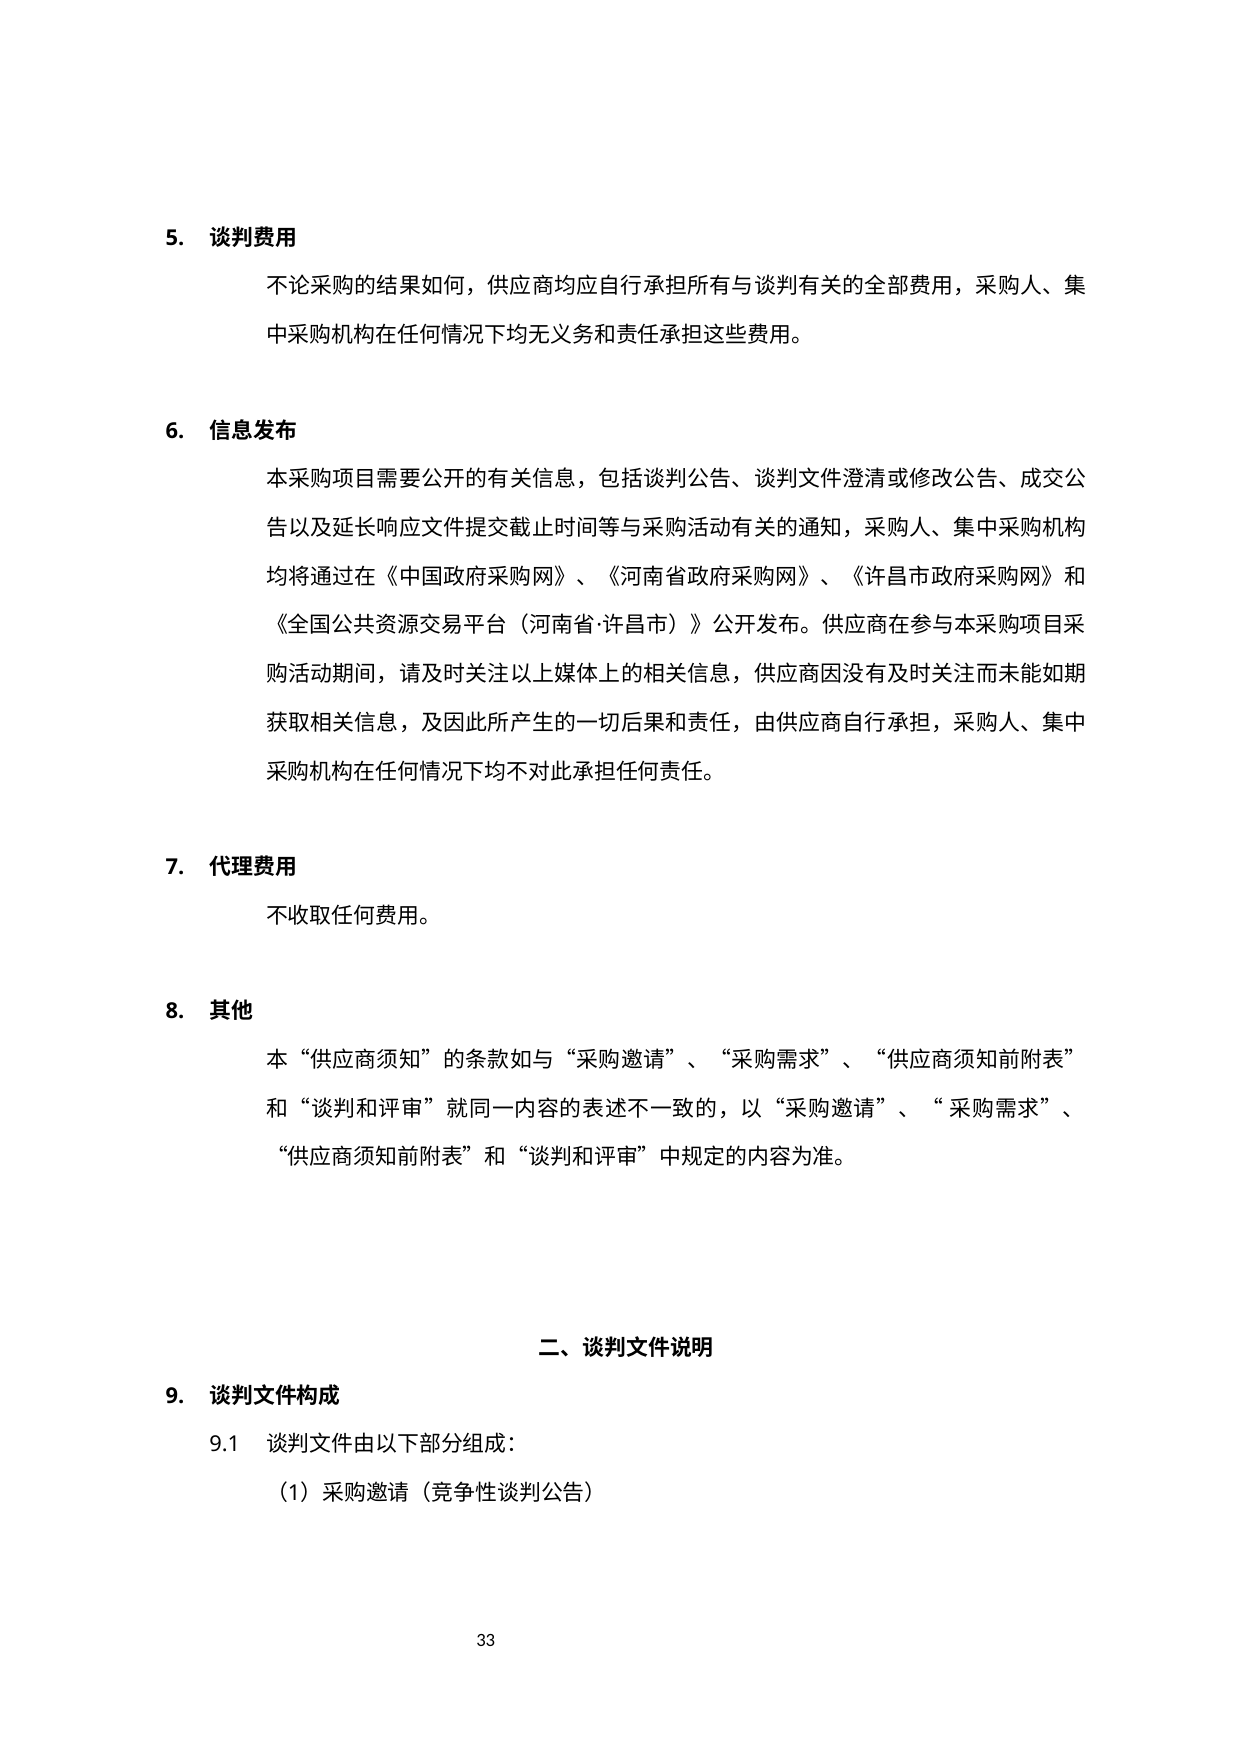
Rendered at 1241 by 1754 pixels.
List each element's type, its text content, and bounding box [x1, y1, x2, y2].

text 本“供应商须知”的条款如与“采购邀请”、“采购需求”、“供应商须知前附表”和“谈判和评审”就同一内容的表述不一致的，以“采购邀请”、“ 采购需求”、“供应商须知前附表”和“谈判和评审”中规定的内容为准。 [266, 1041, 1087, 1171]
text 不论采购的结果如何，供应商均应自行承担所有与谈判有关的全部费用，采购人、集中采购机构在任何情况下均无义务和责任承担这些费用。 [266, 268, 1087, 349]
text 本采购项目需要公开的有关信息，包括谈判公告、谈判文件澄清或修改公告、成交公告以及延长响应文件提交截止时间等与采购活动有关的通知，采购人、集中采购机构均将通过在《中国政府采购网》、《河南省政府采购网》、《许昌市政府采购网》和《全国公共资源交易平台（河南省·许昌市）》公开发布。供应商在参与本采购项目采购活动期间，请及时关注以上媒体上的相关信息，供应商因没有及时关注而未能如期获取相关信息，及因此所产生的一切后果和责任，由供应商自行承担，采购人、集中采购机构在任何情况下均不对此承担任何责任。 [266, 461, 1087, 786]
list 谈判文件由以下部分组成： [209, 1426, 1087, 1458]
text （1）采购邀请（竞争性谈判公告） [266, 1474, 1087, 1507]
list 其他 [165, 993, 1087, 1026]
list 谈判文件构成 [165, 1378, 1087, 1410]
text 二、谈判文件说明 [165, 1329, 1087, 1362]
list 谈判费用 [165, 219, 1087, 252]
list 不收取任何费用。 [266, 897, 1087, 930]
list 信息发布 [165, 412, 1087, 445]
list 代理费用 [165, 849, 1087, 881]
